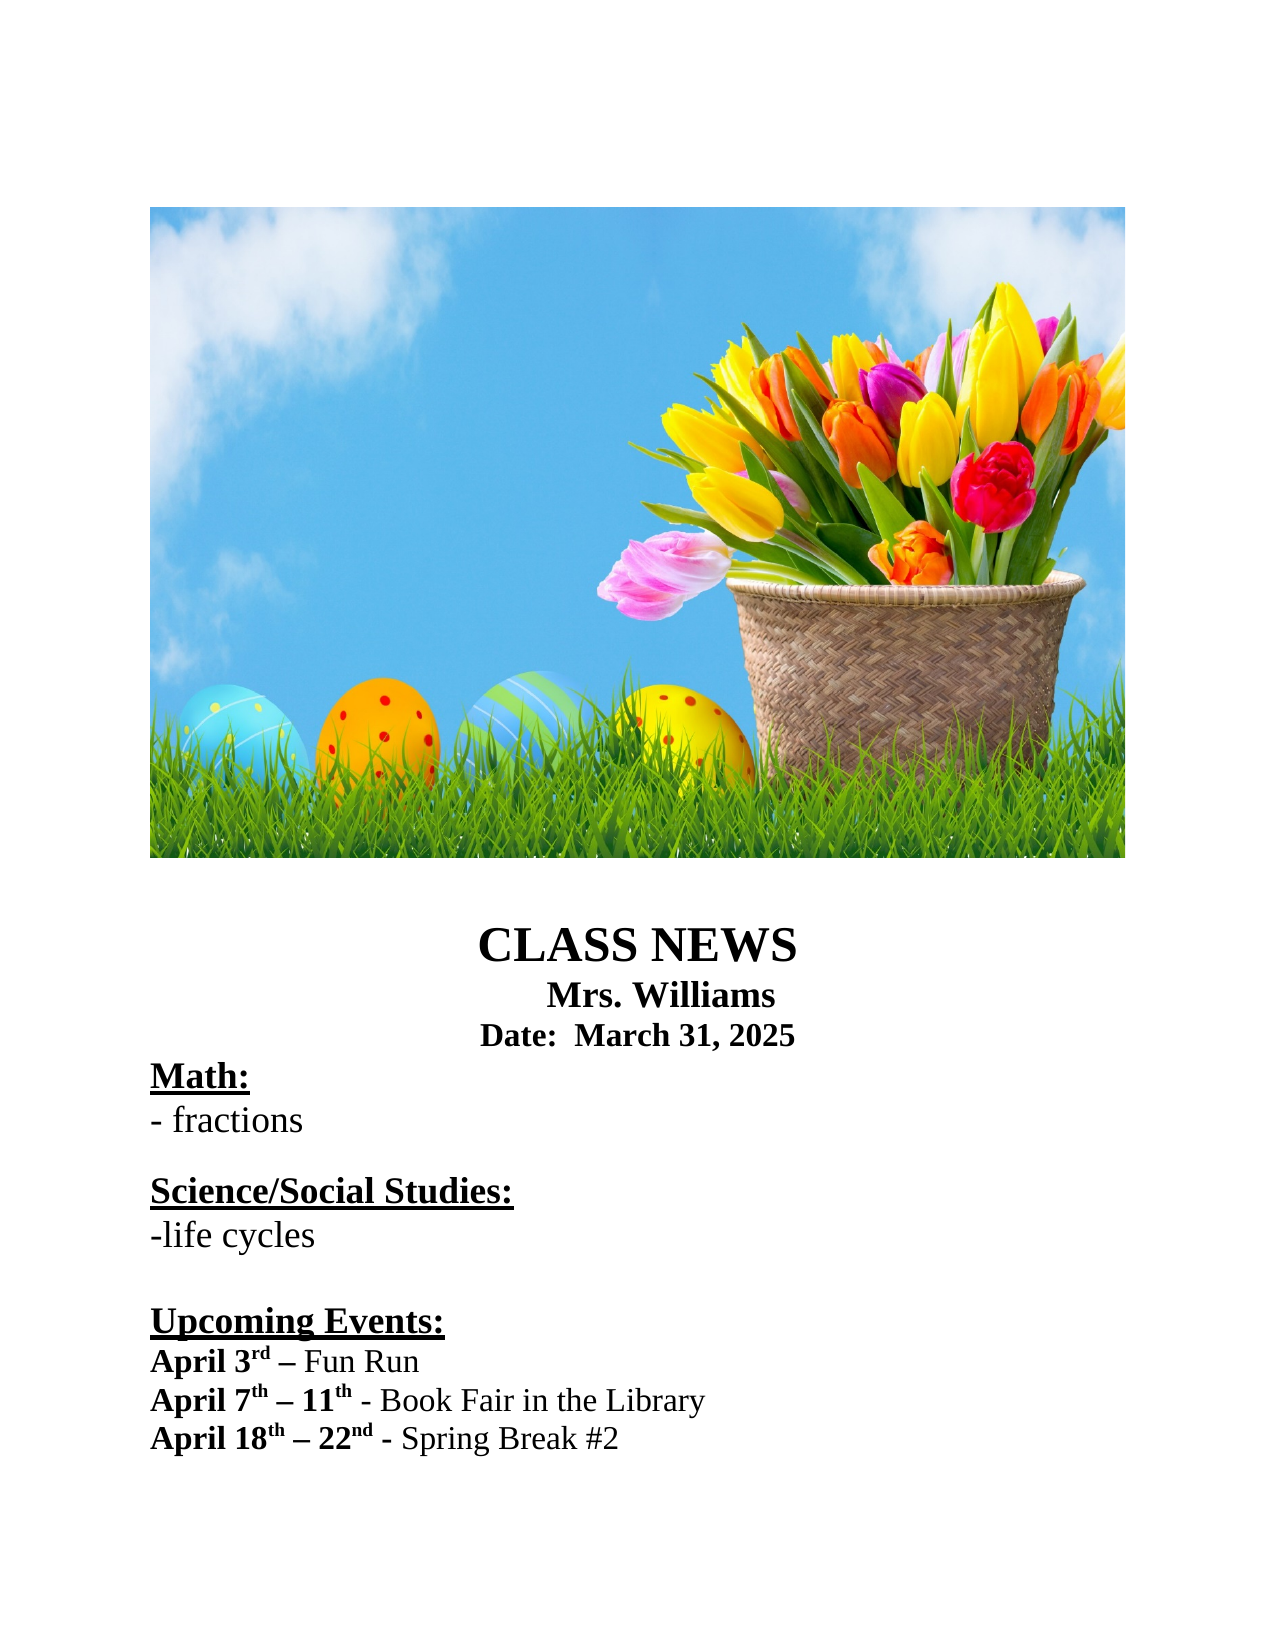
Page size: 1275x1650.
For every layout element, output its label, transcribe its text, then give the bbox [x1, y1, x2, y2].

text April 18th – 22nd - Spring Break #2 [150, 1418, 1125, 1456]
text Math: [150, 1054, 1125, 1097]
text Science/Social Studies: [150, 1169, 1125, 1212]
text Upcoming Events: [150, 1298, 1125, 1341]
text Date: March 31, 2025 [150, 1016, 1125, 1054]
text -life cycles [150, 1212, 1125, 1255]
text April 7th – 11th - Book Fair in the Library [150, 1380, 1125, 1418]
text Mrs. Williams [150, 972, 1125, 1016]
text - fractions [150, 1097, 1125, 1140]
text CLASS NEWS [150, 915, 1125, 972]
text April 3rd – Fun Run [150, 1341, 1125, 1380]
picture [150, 207, 1125, 858]
